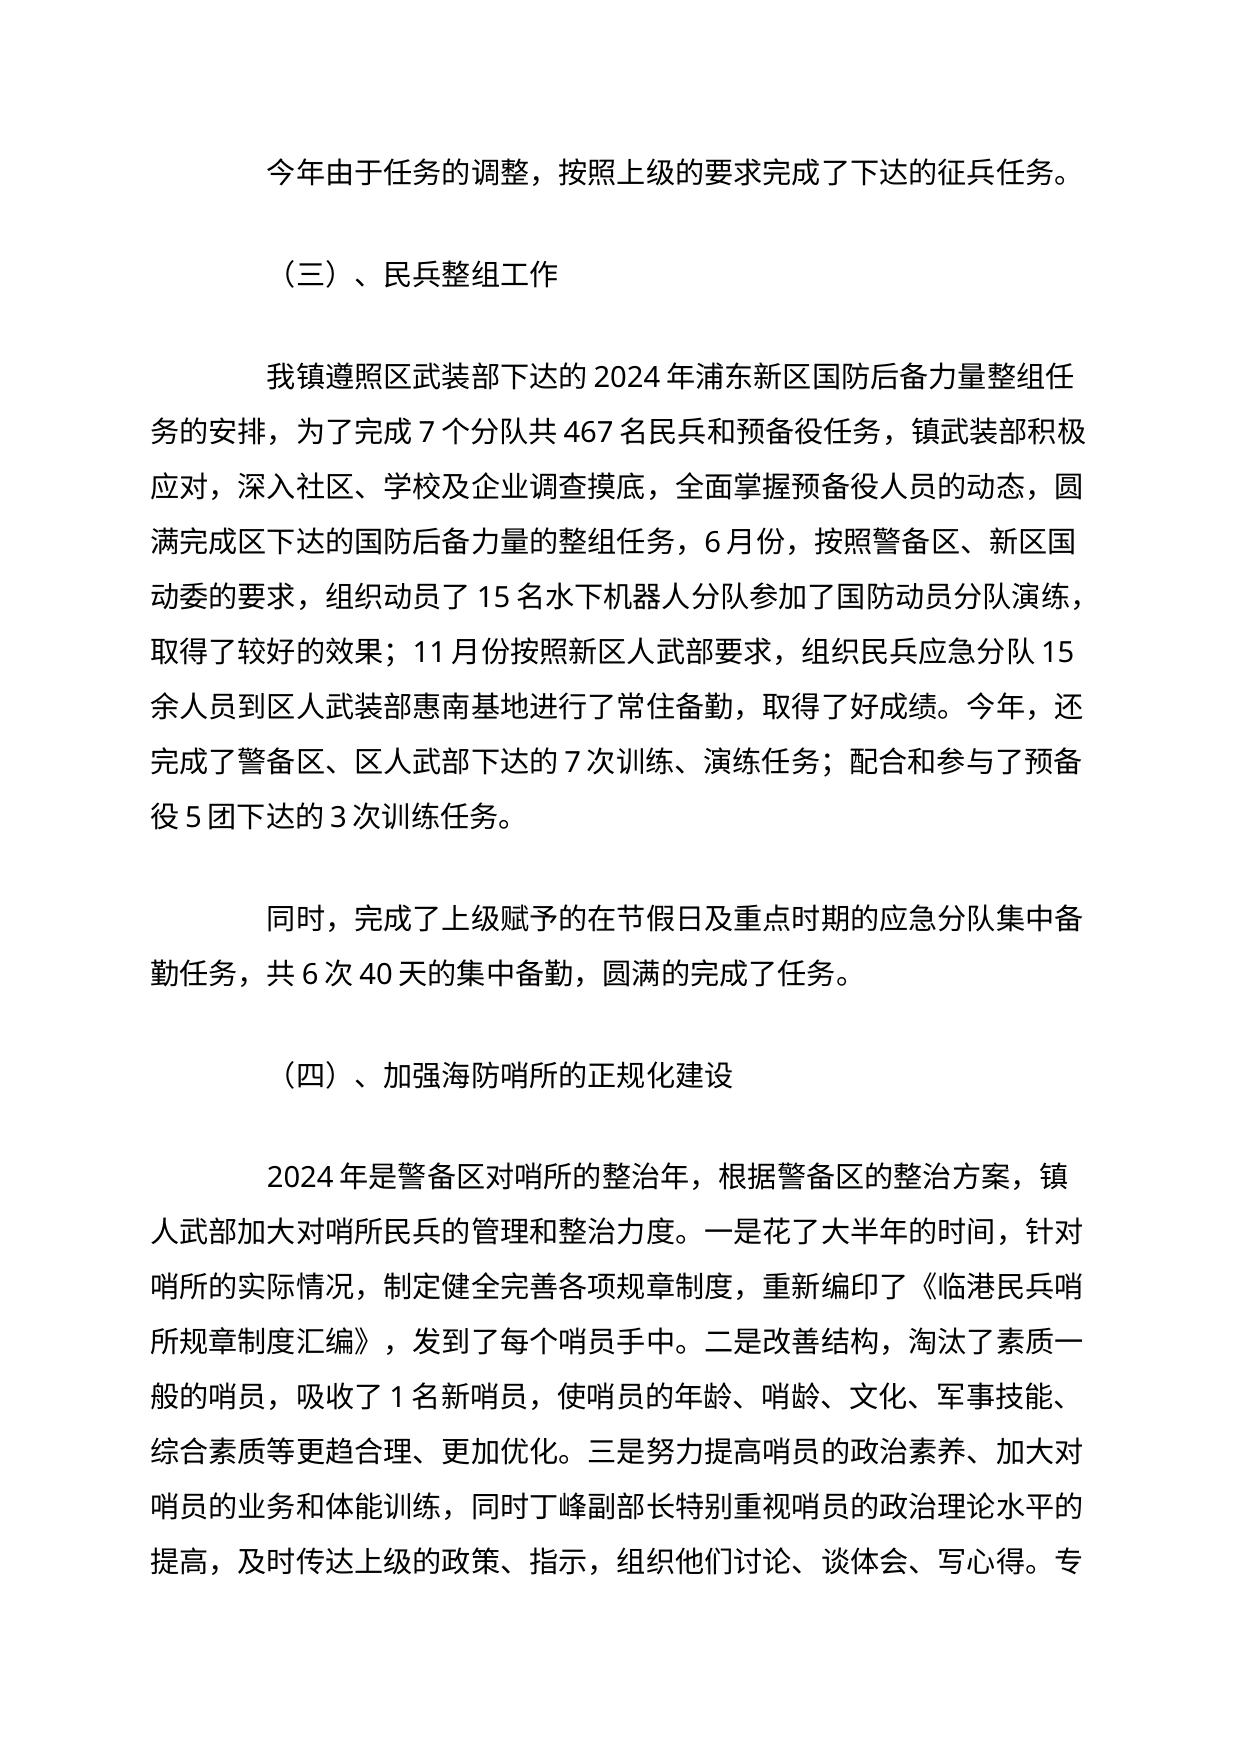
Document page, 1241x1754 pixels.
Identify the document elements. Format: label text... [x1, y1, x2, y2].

text （四）、加强海防哨所的正规化建设 [150, 1052, 1090, 1094]
text 同时，完成了上级赋予的在节假日及重点时期的应急分队集中备勤任务，共6次40天的集中备勤，圆满的完成了任务。 [150, 895, 1090, 993]
text 我镇遵照区武装部下达的2024年浦东新区国防后备力量整组任务的安排，为了完成7个分队共467名民兵和预备役任务，镇武装部积极应对，深入社区、学校及企业调查摸底，全面掌握预备役人员的动态，圆满完成区下达的国防后备力量的整组任务，6月份，按照警备区、新区国动委的要求，组织动员了15名水下机器人分队参加了国防动员分队演练，取得了较好的效果；11月份按照新区人武部要求，组织民兵应急分队15余人员到区人武装部惠南基地进行了常住备勤，取得了好成绩。今年，还完成了警备区、区人武部下达的7次训练、演练任务；配合和参与了预备役5团下达的3次训练任务。 [150, 353, 1090, 836]
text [150, 1154, 1090, 1581]
text （三）、民兵整组工作 [150, 252, 1090, 294]
text 今年由于任务的调整，按照上级的要求完成了下达的征兵任务。 [150, 150, 1090, 192]
